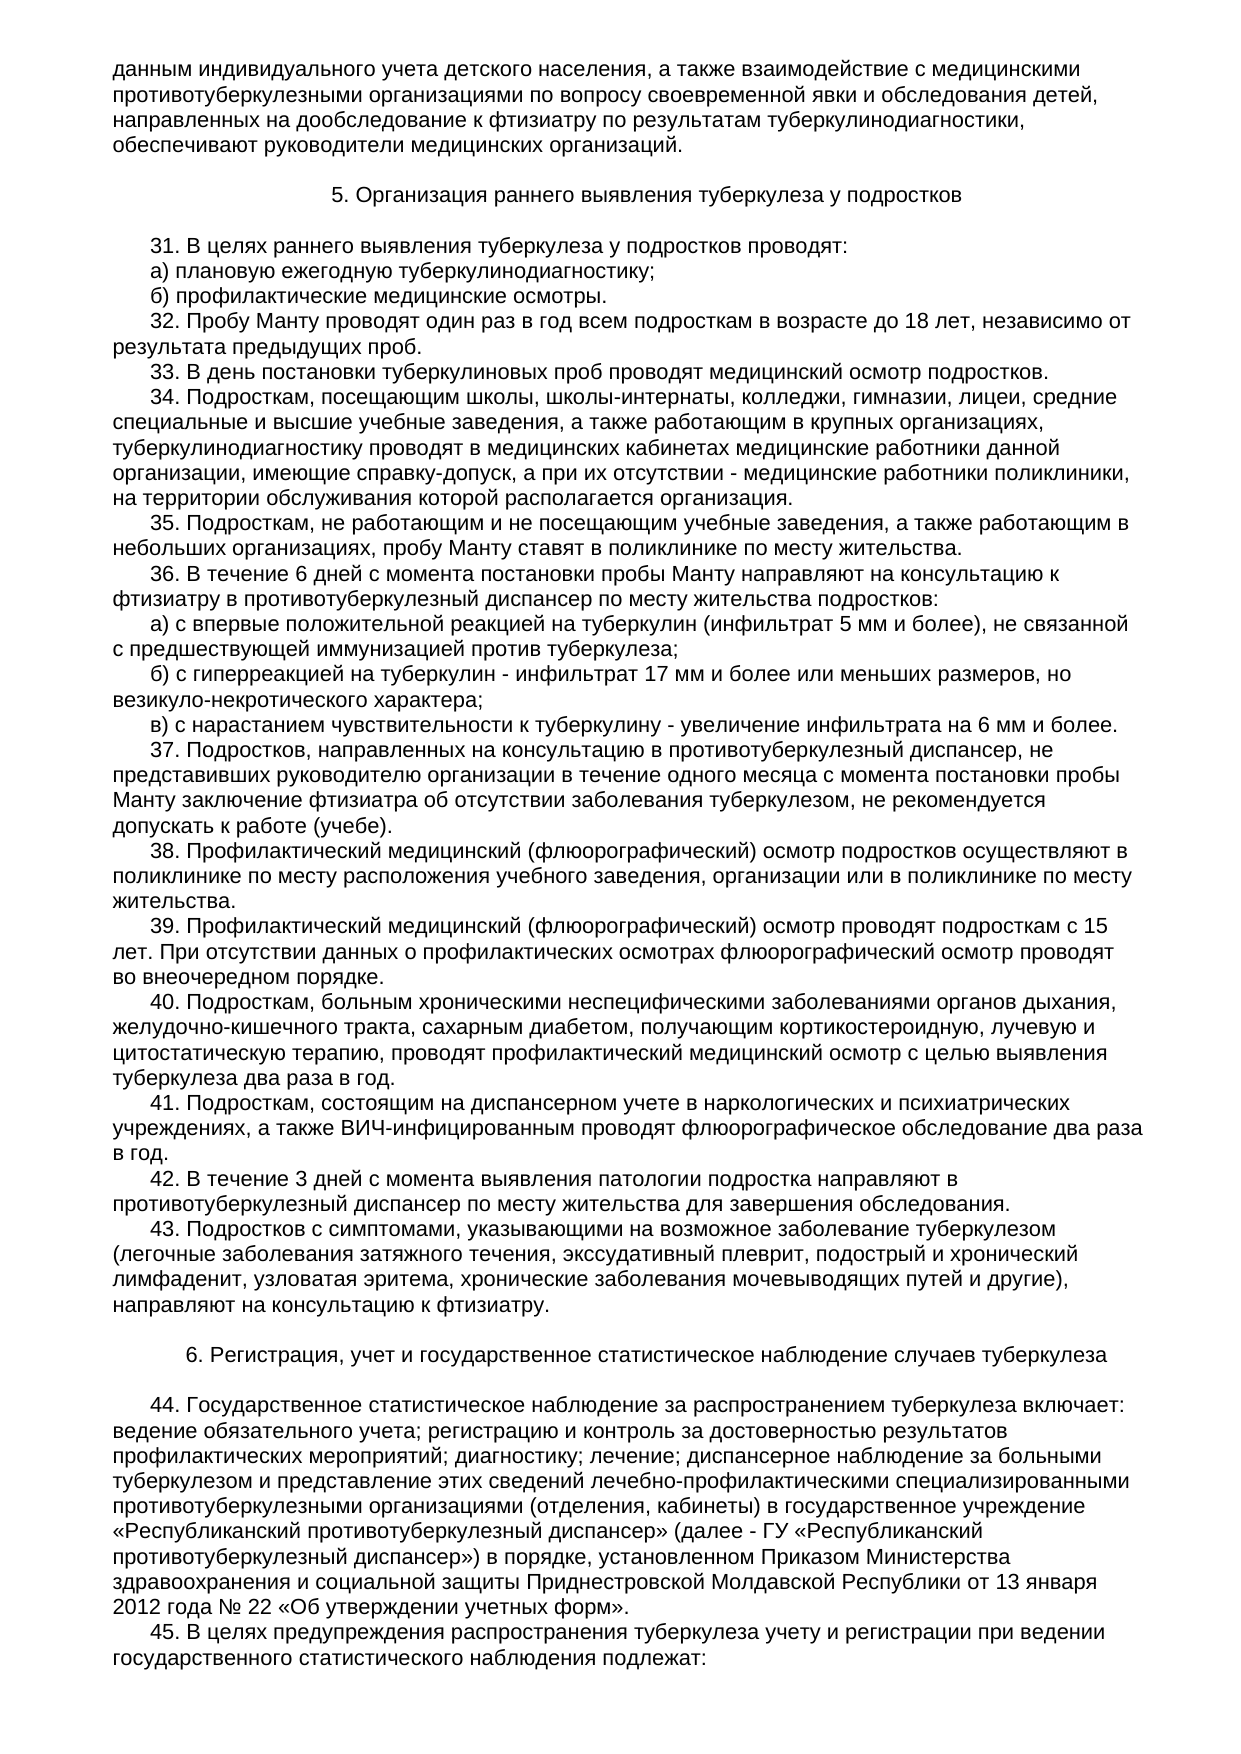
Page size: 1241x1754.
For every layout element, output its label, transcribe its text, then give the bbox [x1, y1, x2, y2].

text 42. В течение 3 дней с момента выявления патологии подростка направляют в противотуберкулезный диспансер по месту жительства для завершения обследования. [112, 1165, 1144, 1216]
text 38. Профилактический медицинский (флюорографический) осмотр подростков осуществляют в поликлинике по месту расположения учебного заведения, организации или в поликлинике по месту жительства. [112, 838, 1144, 913]
text 39. Профилактический медицинский (флюорографический) осмотр проводят подросткам с 15 лет. При отсутствии данных о профилактических осмотрах флюорографический осмотр проводят во внеочередном порядке. [112, 913, 1144, 989]
text 32. Пробу Манту проводят один раз в год всем подросткам в возрасте до 18 лет, независимо от результата предыдущих проб. [112, 308, 1144, 359]
text 35. Подросткам, не работающим и не посещающим учебные заведения, а также работающим в небольших организациях, пробу Манту ставят в поликлинике по месту жительства. [112, 510, 1144, 560]
text а) плановую ежегодную туберкулинодиагностику; [112, 258, 1144, 283]
text 43. Подростков с симптомами, указывающими на возможное заболевание туберкулезом (легочные заболевания затяжного течения, экссудативный плеврит, подострый и хронический лимфаденит, узловатая эритема, хронические заболевания мочевыводящих путей и другие), направляют на консультацию к фтизиатру. [112, 1216, 1144, 1317]
text 36. В течение 6 дней с момента постановки пробы Манту направляют на консультацию к фтизиатру в противотуберкулезный диспансер по месту жительства подростков: [112, 560, 1144, 611]
text 40. Подросткам, больным хроническими неспецифическими заболеваниями органов дыхания, желудочно-кишечного тракта, сахарным диабетом, получающим кортикостероидную, лучевую и цитостатическую терапию, проводят профилактический медицинский осмотр с целью выявления туберкулеза два раза в год. [112, 989, 1144, 1090]
text 44. Государственное статистическое наблюдение за распространением туберкулеза включает: ведение обязательного учета; регистрацию и контроль за достоверностью результатов профилактических мероприятий; диагностику; лечение; диспансерное наблюдение за больными туберкулезом и представление этих сведений лечебно-профилактическими специализированными противотуберкулезными организациями (отделения, кабинеты) в государственное учреждение «Республиканский противотуберкулезный диспансер» (далее - ГУ «Республиканский противотуберкулезный диспансер») в порядке, установленном Приказом Министерства здравоохранения и социальной защиты Приднестровской Молдавской Республики от 13 января 2012 года № 22 «Об утверждении учетных форм». [112, 1392, 1144, 1619]
text 45. В целях предупреждения распространения туберкулеза учету и регистрации при ведении государственного статистического наблюдения подлежат: [112, 1619, 1144, 1669]
text 31. В целях раннего выявления туберкулеза у подростков проводят: [112, 233, 1144, 258]
text 34. Подросткам, посещающим школы, школы-интернаты, колледжи, гимназии, лицеи, средние специальные и высшие учебные заведения, а также работающим в крупных организациях, туберкулинодиагностику проводят в медицинских кабинетах медицинские работники данной организации, имеющие справку-допуск, а при их отсутствии - медицинские работники поликлиники, на территории обслуживания которой располагается организация. [112, 384, 1144, 510]
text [112, 56, 1144, 157]
text 37. Подростков, направленных на консультацию в противотуберкулезный диспансер, не представивших руководителю организации в течение одного месяца с момента постановки пробы Манту заключение фтизиатра об отсутствии заболевания туберкулезом, не рекомендуется допускать к работе (учебе). [112, 737, 1144, 838]
text б) профилактические медицинские осмотры. [112, 283, 1144, 308]
text 33. В день постановки туберкулиновых проб проводят медицинский осмотр подростков. [112, 359, 1144, 384]
text 5. Организация раннего выявления туберкулеза у подростков [112, 182, 1144, 207]
text а) с впервые положительной реакцией на туберкулин (инфильтрат 5 мм и более), не связанной с предшествующей иммунизацией против туберкулеза; [112, 611, 1144, 661]
text в) с нарастанием чувствительности к туберкулину - увеличение инфильтрата на 6 мм и более. [112, 712, 1144, 737]
text 41. Подросткам, состоящим на диспансерном учете в наркологических и психиатрических учреждениях, а также ВИЧ-инфицированным проводят флюорографическое обследование два раза в год. [112, 1090, 1144, 1165]
text б) с гиперреакцией на туберкулин - инфильтрат 17 мм и более или меньших размеров, но везикуло-некротического характера; [112, 661, 1144, 712]
text 6. Регистрация, учет и государственное статистическое наблюдение случаев туберкулеза [112, 1342, 1144, 1367]
